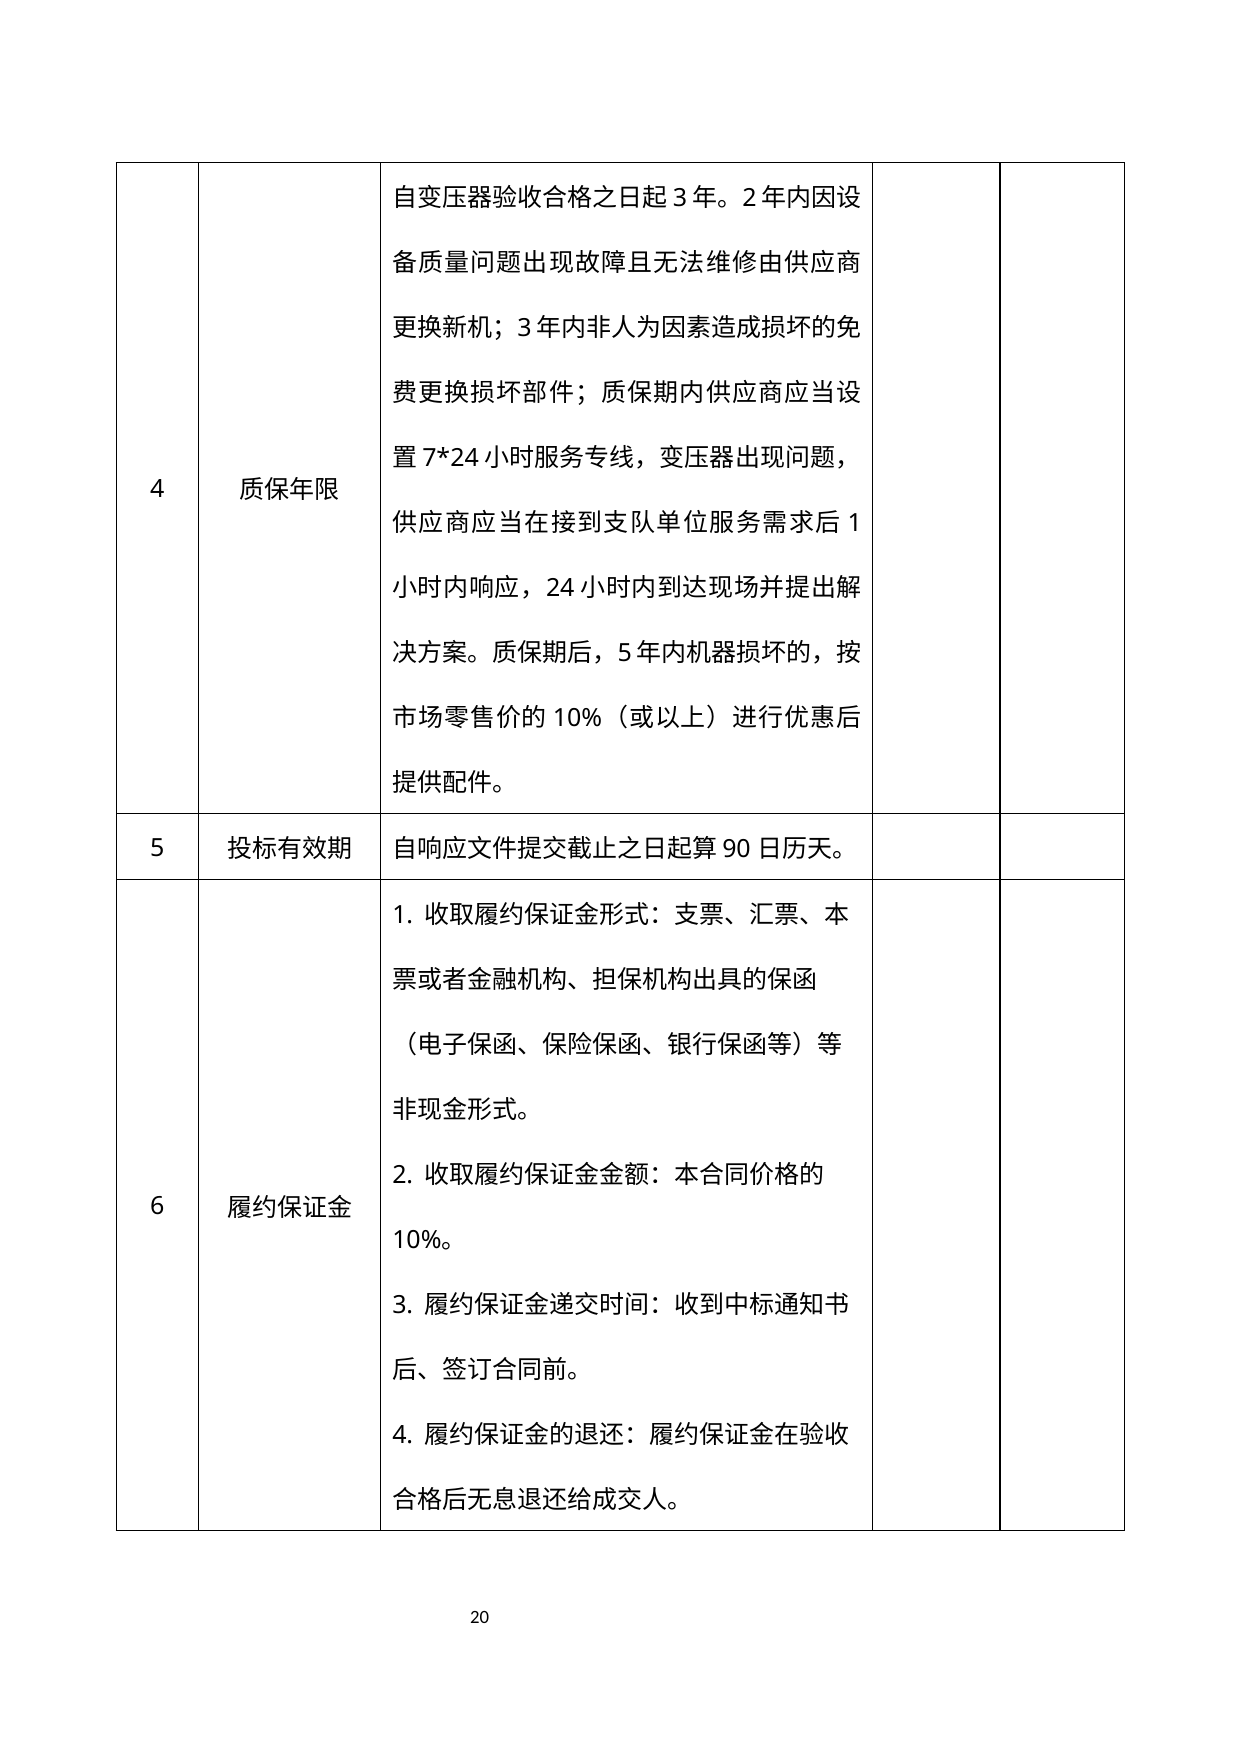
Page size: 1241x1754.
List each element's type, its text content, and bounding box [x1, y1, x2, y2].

table_cell 收取履约保证金形式：支票、汇票、本票或者金融机构、担保机构出具的保函（电子保函、保险保函、银行保函等）等非现金形式。 收取履约保证金金额：本合同价格的10%。 履约保证金递交时间：收到中标通知书后、签订合同前。 履约保证金的退还：履约保证金在验收合格后无息退还给成交人。 [381, 880, 872, 1530]
table_cell [1001, 880, 1124, 1530]
table_cell 自响应文件提交截止之日起算90 日历天。 [381, 814, 872, 879]
table_cell [873, 814, 999, 879]
table_cell 投标有效期 [199, 814, 380, 879]
table_cell 自变压器验收合格之日起3年。2年内因设备质量问题出现故障且无法维修由供应商更换新机；3年内非人为因素造成损坏的免费更换损坏部件；质保期内供应商应当设置7*24小时服务专线，变压器出现问题，供应商应当在接到支队单位服务需求后1小时内响应，24小时内到达现场并提出解决方案。质保期后，5年内机器损坏的，按市场零售价的10%（或以上）进行优惠后提供配件。 [381, 163, 872, 813]
table_cell 质保年限 [199, 163, 380, 813]
table_cell 6 [117, 880, 198, 1530]
table_cell [1001, 814, 1124, 879]
table_cell [873, 880, 999, 1530]
table_cell 履约保证金 [199, 880, 380, 1530]
table_cell 4 [117, 163, 198, 813]
table_cell [873, 163, 999, 813]
table_cell 5 [117, 814, 198, 879]
table_cell [1001, 163, 1124, 813]
